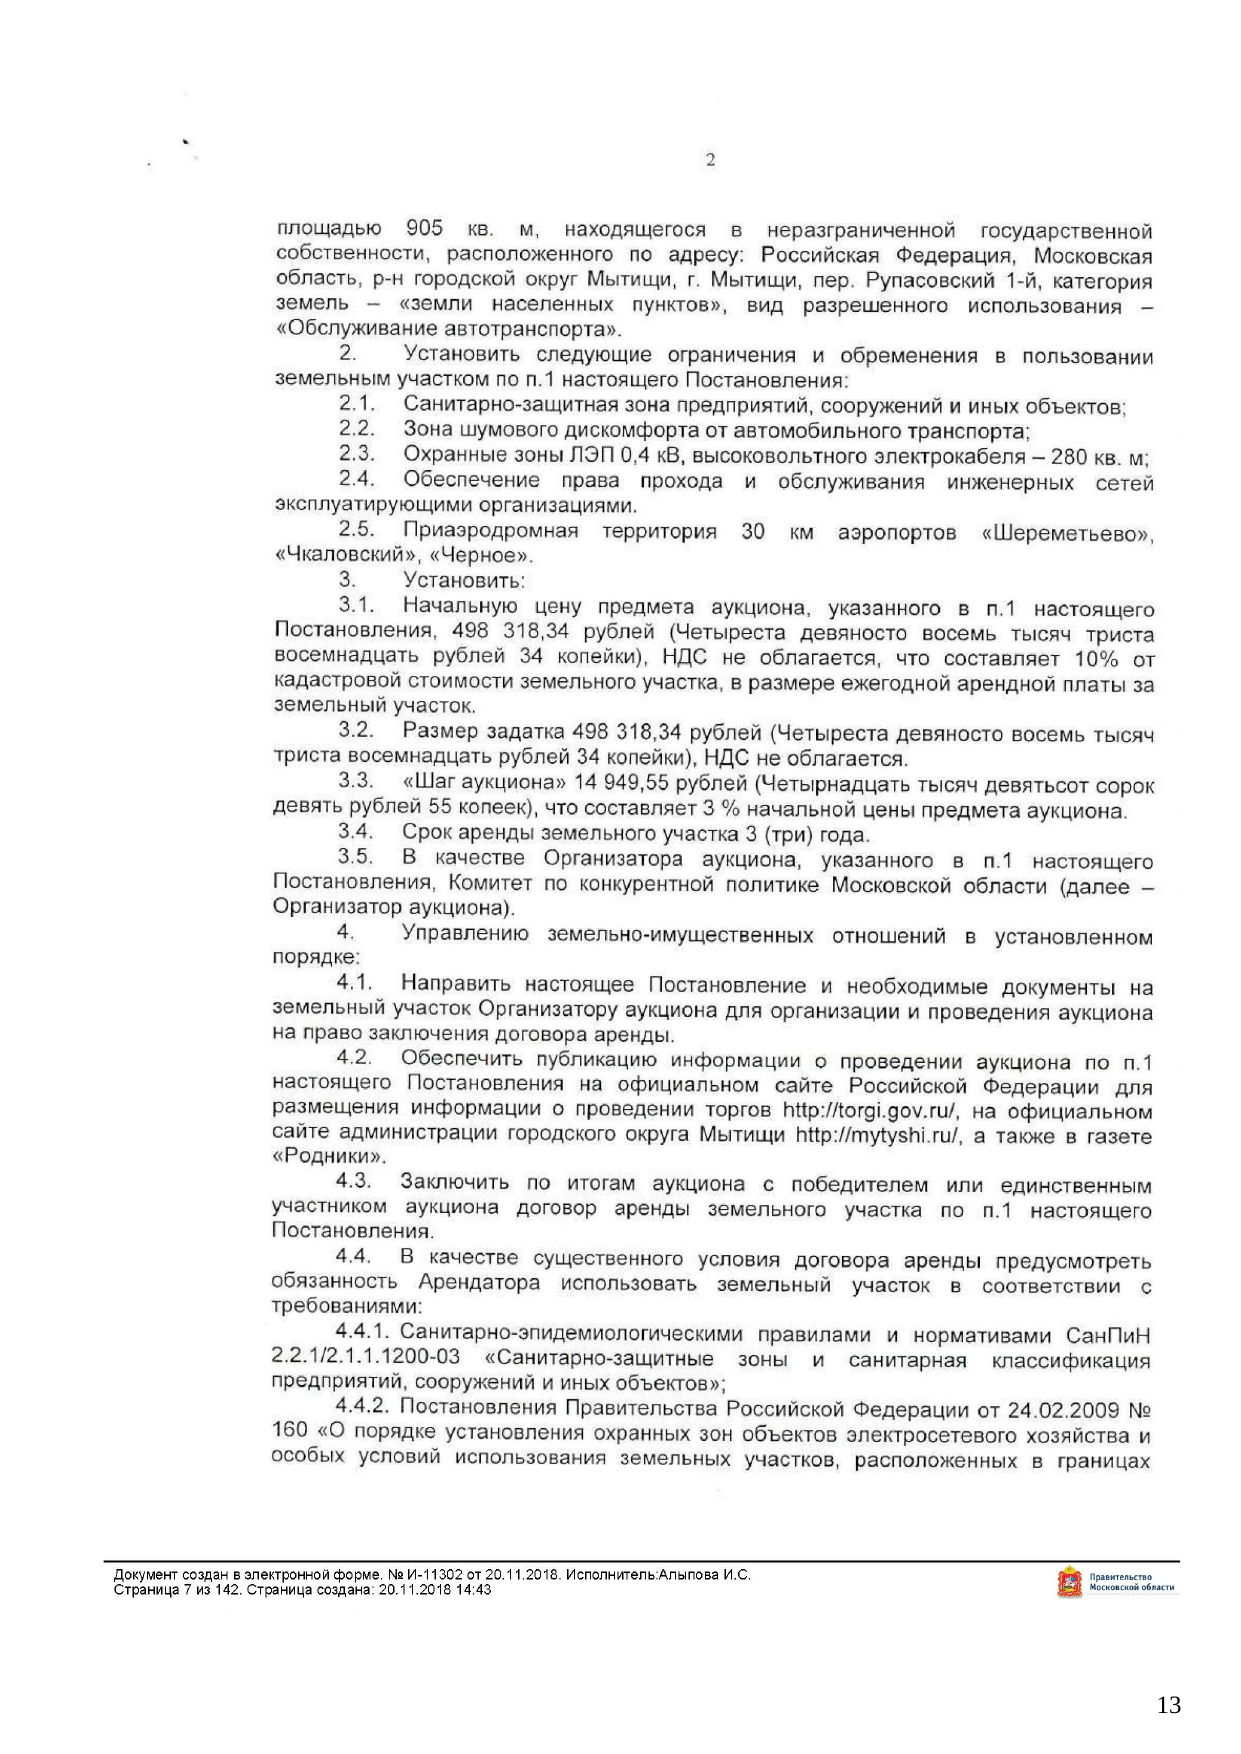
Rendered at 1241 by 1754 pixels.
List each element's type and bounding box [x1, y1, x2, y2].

picture [103, 88, 1181, 1612]
